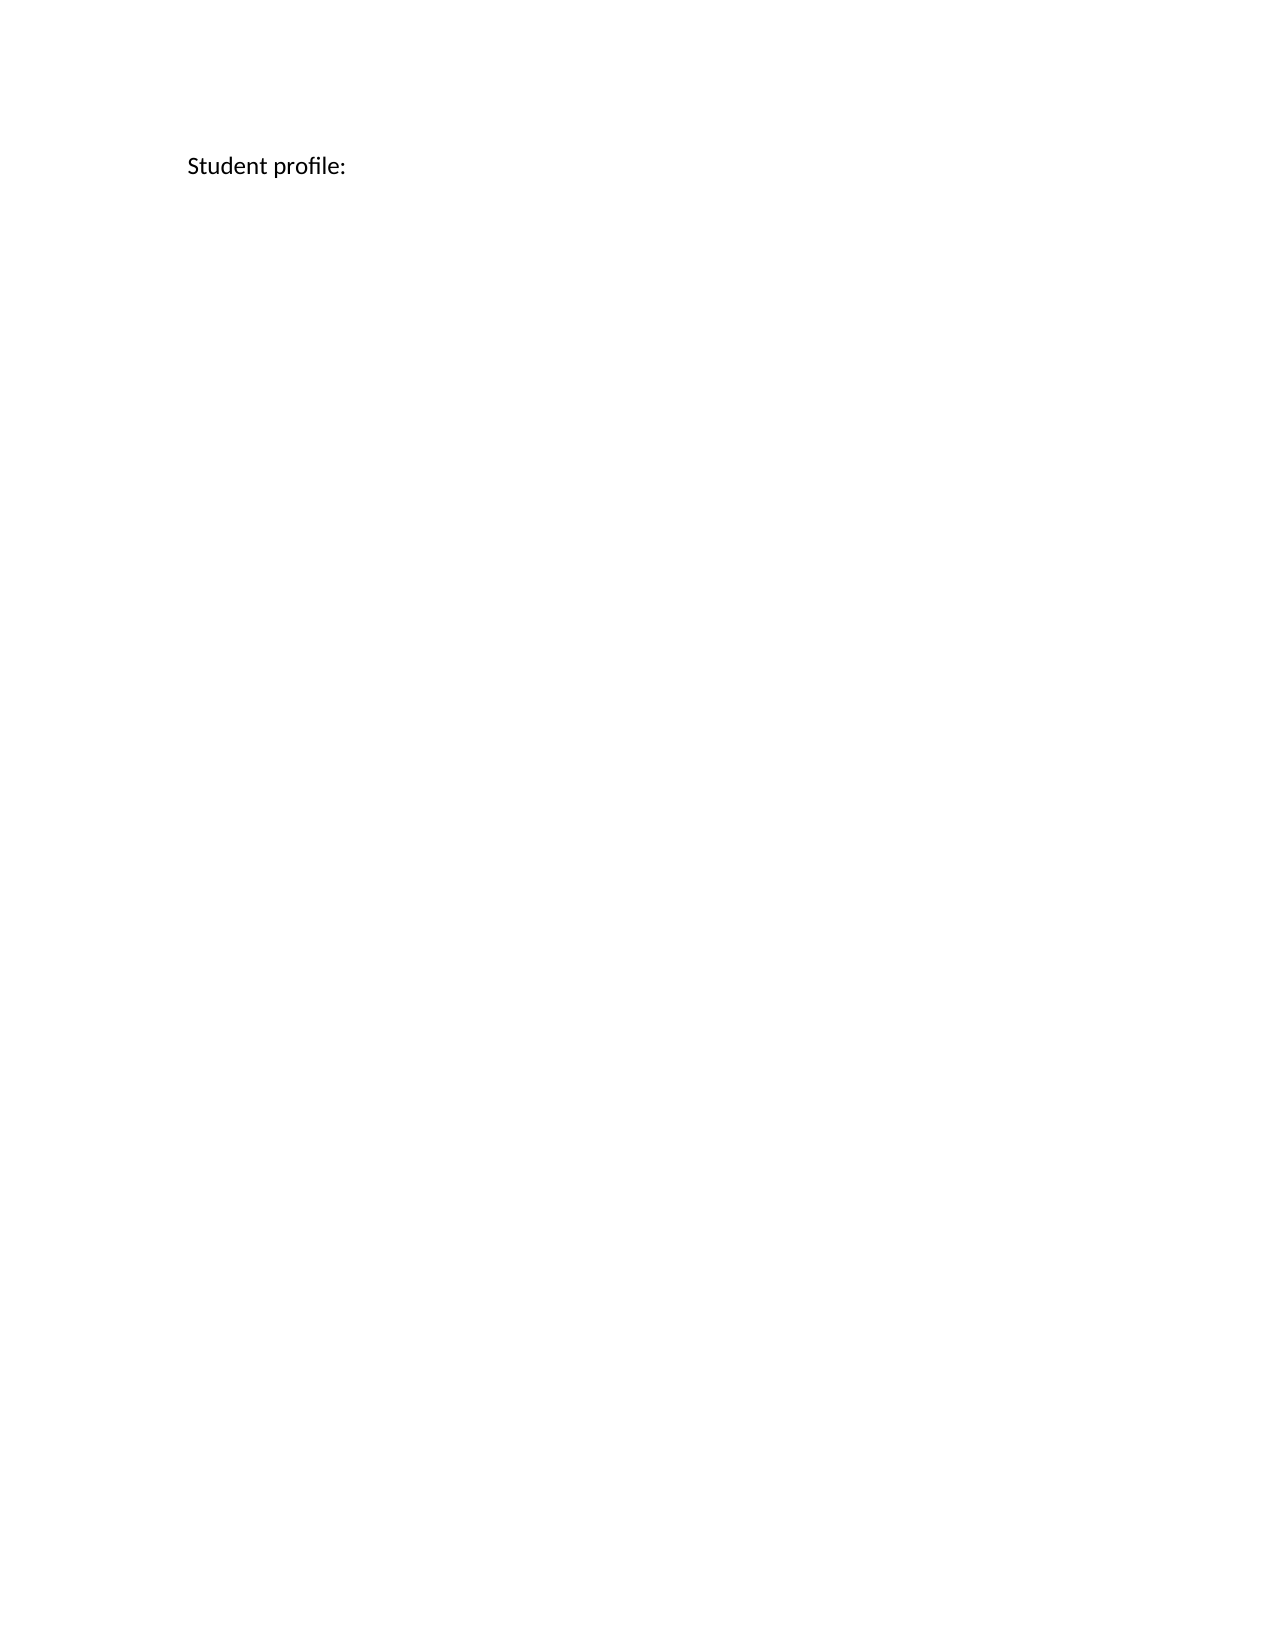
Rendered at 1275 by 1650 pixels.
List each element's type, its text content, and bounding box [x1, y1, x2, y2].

text Student profile: [187, 150, 1087, 181]
